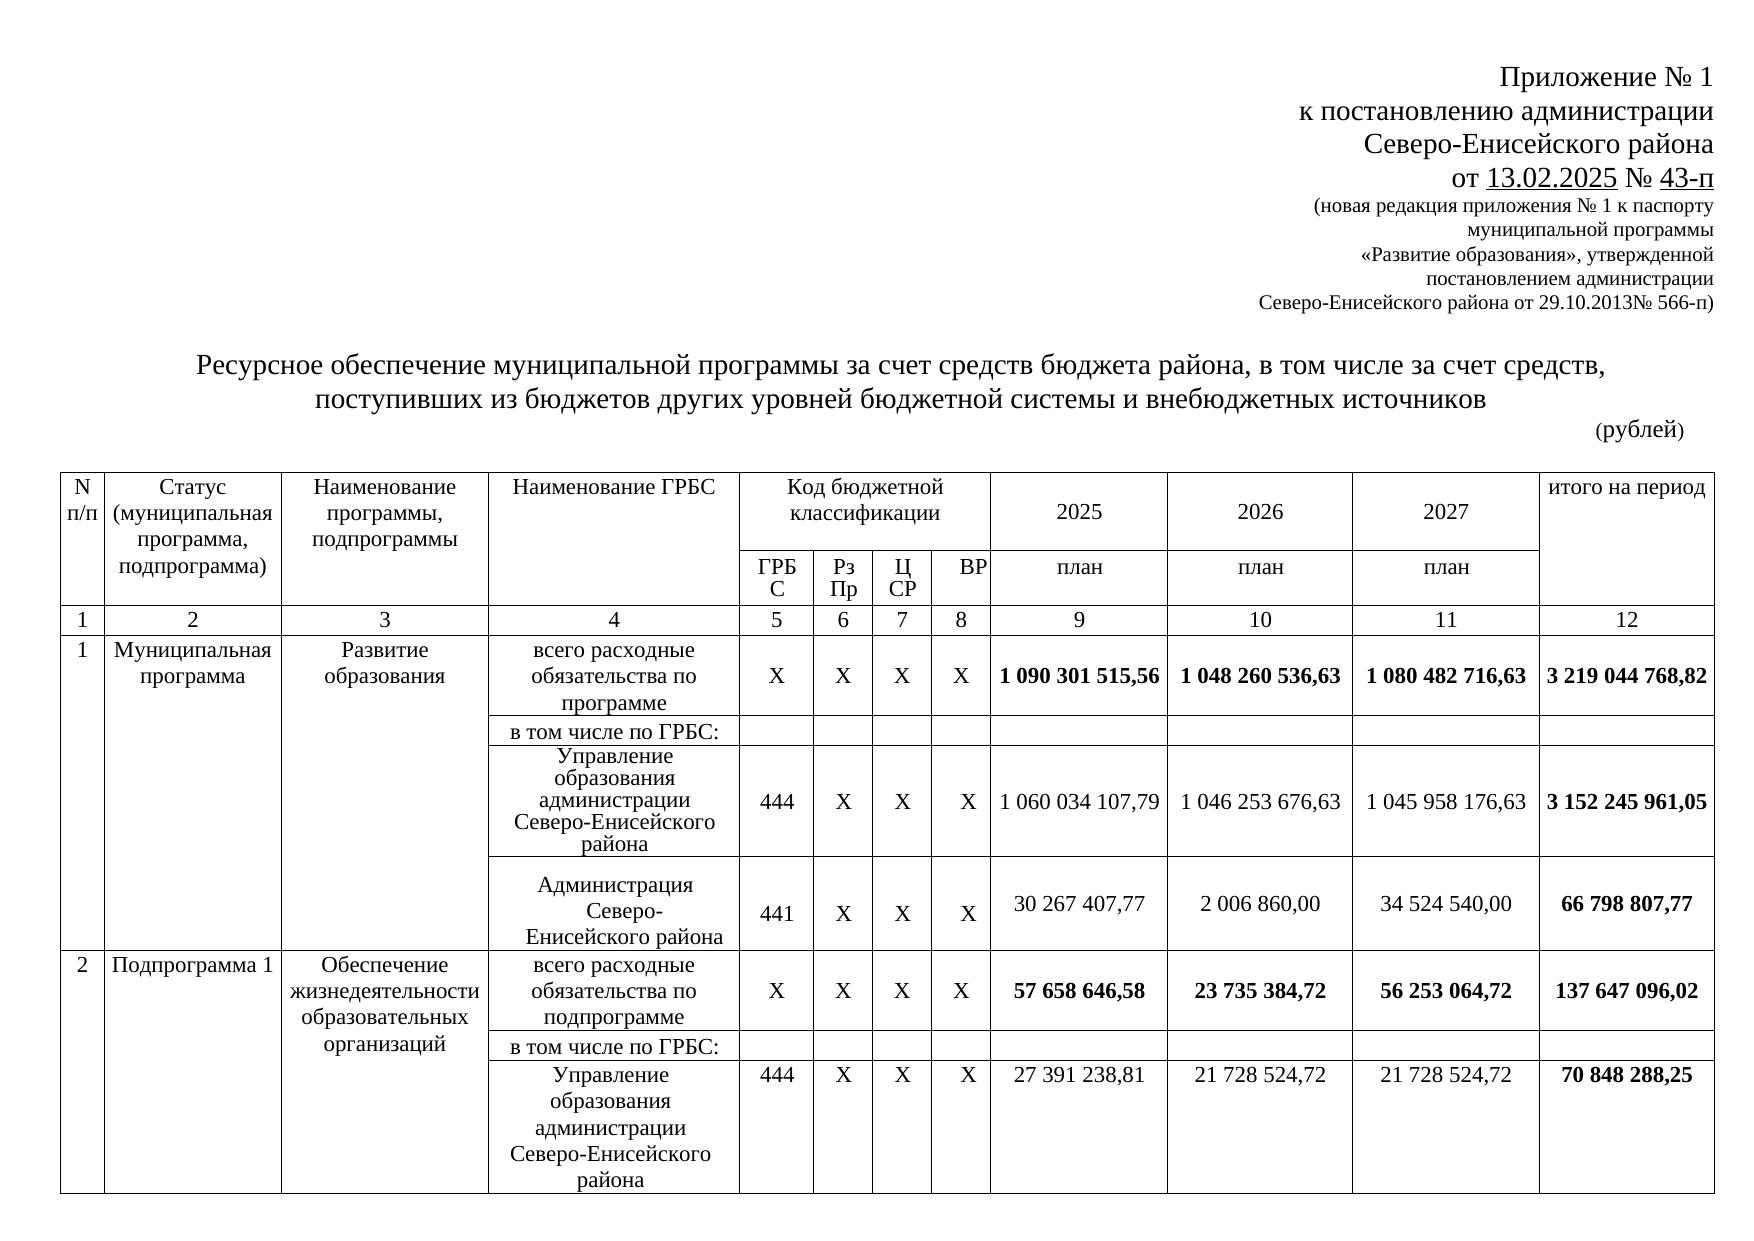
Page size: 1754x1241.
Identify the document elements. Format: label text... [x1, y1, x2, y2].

table_cell 7 [873, 606, 931, 635]
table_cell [489, 951, 739, 1030]
table_cell 21 728 524,72 [1168, 1061, 1352, 1193]
table_cell Х [873, 951, 931, 1030]
table_cell [740, 716, 813, 745]
table_cell 11 [1353, 606, 1539, 635]
table_cell 444 [740, 1061, 813, 1193]
table_cell Муниципальная программа [105, 636, 281, 950]
table_cell 56 253 064,72 [1353, 951, 1539, 1030]
table_cell 3 [282, 606, 488, 635]
table_cell 57 658 646,58 [991, 951, 1167, 1030]
table_cell [932, 716, 990, 745]
table_cell [814, 716, 872, 745]
table_cell [991, 716, 1167, 745]
table_cell [932, 1031, 990, 1060]
table_cell Х [932, 1061, 990, 1193]
table_cell 441 [740, 857, 813, 950]
table_header N п/п [61, 473, 104, 604]
table_cell [814, 1031, 872, 1060]
table_cell ВР [932, 551, 990, 604]
table_cell 1 [61, 606, 104, 635]
table_cell Х [814, 951, 872, 1030]
text от 13.02.2025 № 43-п [1254, 160, 1714, 193]
table_cell в том числе по ГРБС: [489, 1031, 739, 1060]
table_cell в том числе по ГРБС: [489, 716, 739, 745]
table_cell Х [740, 636, 813, 715]
table_cell план [1353, 551, 1539, 604]
table_cell ЦСР [873, 551, 931, 604]
text (рублей) [60, 414, 1684, 443]
text «Развитие образования», утвержденной [1200, 241, 1714, 266]
table_cell [873, 716, 931, 745]
table_cell Х [932, 636, 990, 715]
table_cell 12 [1540, 606, 1714, 635]
table_cell 27 391 238,81 [991, 1061, 1167, 1193]
table_header Код бюджетной классификации [740, 473, 990, 549]
table_cell [873, 1031, 931, 1060]
text (новая редакция приложения № 1 к паспорту [1250, 193, 1714, 217]
table_cell Х [873, 857, 931, 950]
table_cell Х [814, 746, 872, 856]
table_cell 21 728 524,72 [1353, 1061, 1539, 1193]
table_cell 1 080 482 716,63 [1353, 636, 1539, 715]
text муниципальной программы [1250, 217, 1714, 241]
text постановлением администрации [1200, 266, 1714, 289]
table_header 2026 [1168, 473, 1352, 549]
table_cell Х [814, 1061, 872, 1193]
table_cell Управление образования администрации Северо-Енисейского района [489, 1061, 739, 1193]
table_cell Х [932, 951, 990, 1030]
table_cell Развитие образования [282, 636, 488, 950]
table_cell 70 848 288,25 [1540, 1061, 1714, 1193]
table_cell 30 267 407,77 [991, 857, 1167, 950]
table_cell 3 152 245 961,05 [1540, 746, 1714, 856]
text Северо-Енисейского района [1254, 126, 1714, 160]
table_cell 10 [1168, 606, 1352, 635]
table_cell [991, 1031, 1167, 1060]
text к постановлению администрации [1254, 93, 1714, 126]
table_cell [1353, 1031, 1539, 1060]
table_cell 1 060 034 107,79 [991, 746, 1167, 856]
table_cell 66 798 807,77 [1540, 857, 1714, 950]
table_cell Х [873, 1061, 931, 1193]
table_cell 2 006 860,00 [1168, 857, 1352, 950]
table_cell 8 [932, 606, 990, 635]
table_header Статус (муниципальная программа, подпрограмма) [105, 473, 281, 604]
table_cell 1 045 958 176,63 [1353, 746, 1539, 856]
table_cell Подпрограмма 1 [105, 951, 281, 1193]
text Ресурсное обеспечение муниципальной программы за счет средств бюджета района, в том числе за счет средств, поступивших из бюджетов других уровней бюджетной системы и внебюджетных источников [196, 347, 1733, 414]
table_cell [740, 1031, 813, 1060]
table_cell 1 046 253 676,63 [1168, 746, 1352, 856]
table_cell Администрация Северо-Енисейского района [489, 857, 739, 950]
table_header Наименование программы, подпрограммы [282, 473, 488, 604]
table_cell 2 [61, 951, 104, 1193]
table_header Наименование ГРБС [489, 473, 739, 604]
table_cell 2 [105, 606, 281, 635]
table_cell всего расходные обязательства по программе [489, 636, 739, 715]
table_cell Х [814, 857, 872, 950]
text Приложение № 1 [1254, 59, 1714, 93]
table_cell 5 [740, 606, 813, 635]
table_cell 6 [814, 606, 872, 635]
table_cell 1 090 301 515,56 [991, 636, 1167, 715]
text Северо-Енисейского района от 29.10.2013№ 566-п) [1200, 289, 1714, 314]
table_cell план [991, 551, 1167, 604]
table_header итого на период [1540, 473, 1714, 604]
table_header 2025 [991, 473, 1167, 549]
table_cell 1 048 260 536,63 [1168, 636, 1352, 715]
table_cell Обеспечение жизнедеятельности образовательных организаций [282, 951, 488, 1193]
table_cell Х [740, 951, 813, 1030]
table_cell Х [932, 746, 990, 856]
table_cell Управление образования администрации Северо-Енисейского района [489, 746, 739, 856]
table_cell 34 524 540,00 [1353, 857, 1539, 950]
table_cell ГРБС [740, 551, 813, 604]
table_cell 9 [991, 606, 1167, 635]
table_cell Х [814, 636, 872, 715]
table_cell 3 219 044 768,82 [1540, 636, 1714, 715]
table_cell [1353, 716, 1539, 745]
table_cell Х [873, 636, 931, 715]
table_cell [1168, 1031, 1352, 1060]
table_cell 1 [61, 636, 104, 950]
table_cell 4 [489, 606, 739, 635]
table_cell 137 647 096,02 [1540, 951, 1714, 1030]
table_cell РзПр [814, 551, 872, 604]
table_cell [1168, 716, 1352, 745]
table_cell Х [932, 857, 990, 950]
table_cell 444 [740, 746, 813, 856]
table_cell план [1168, 551, 1352, 604]
table_cell Х [873, 746, 931, 856]
table_header 2027 [1353, 473, 1539, 549]
table_cell 23 735 384,72 [1168, 951, 1352, 1030]
table_cell [1540, 716, 1714, 745]
table_cell [1540, 1031, 1714, 1060]
